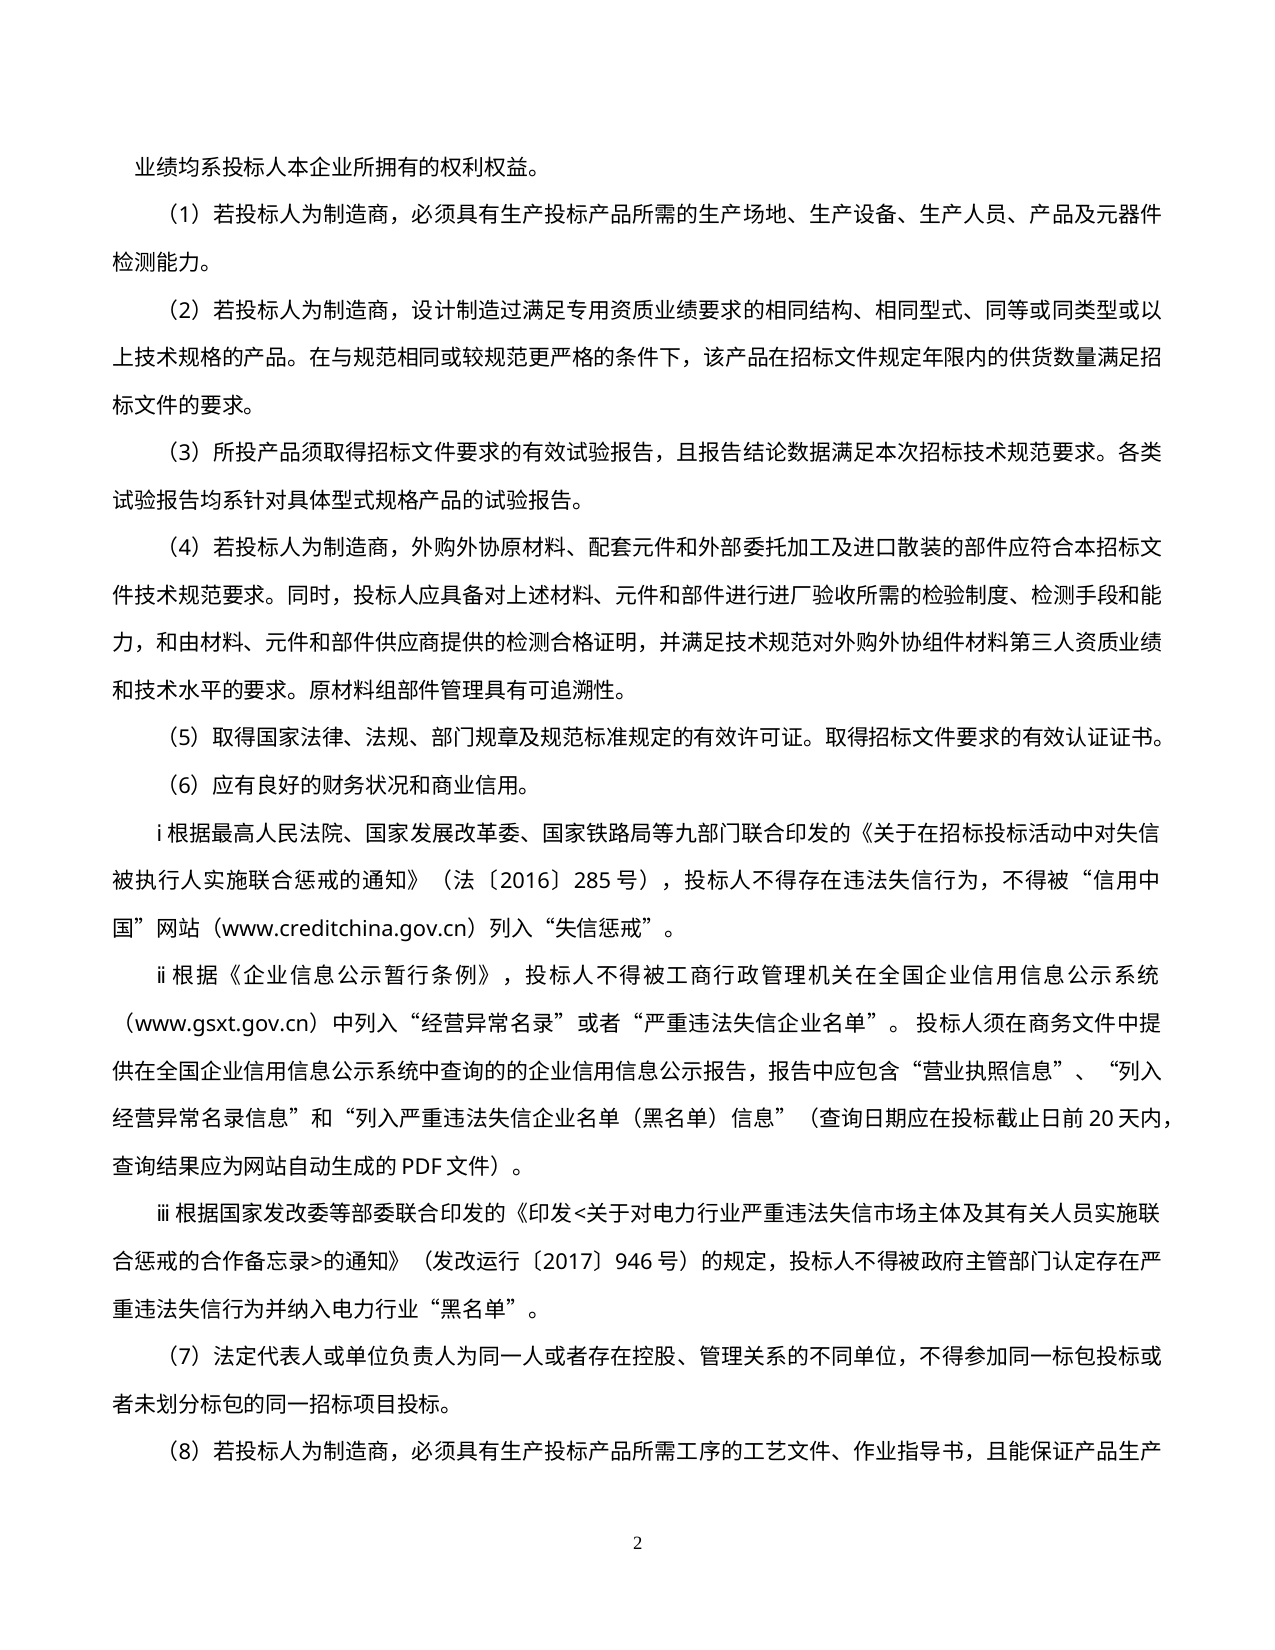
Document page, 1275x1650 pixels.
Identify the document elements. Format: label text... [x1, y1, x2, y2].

text （4）若投标人为制造商，外购外协原材料、配套元件和外部委托加工及进口散装的部件应符合本招标文件技术规范要求。同时，投标人应具备对上述材料、元件和部件进行进厂验收所需的检验制度、检测手段和能力，和由材料、元件和部件供应商提供的检测合格证明，并满足技术规范对外购外协组件材料第三人资质业绩和技术水平的要求。原材料组部件管理具有可追溯性。 [112, 530, 1162, 704]
text （7）法定代表人或单位负责人为同一人或者存在控股、管理关系的不同单位，不得参加同一标包投标或者未划分标包的同一招标项目投标。 [112, 1339, 1162, 1418]
text ⅰ根据最高人民法院、国家发展改革委、国家铁路局等九部门联合印发的《关于在招标投标活动中对失信被执行人实施联合惩戒的通知》（法〔2016〕285号），投标人不得存在违法失信行为，不得被“信用中国”网站（www.creditchina.gov.cn）列入“失信惩戒”。 [112, 816, 1162, 943]
text （1）若投标人为制造商，必须具有生产投标产品所需的生产场地、生产设备、生产人员、产品及元器件检测能力。 [112, 197, 1162, 277]
text （2）若投标人为制造商，设计制造过满足专用资质业绩要求的相同结构、相同型式、同等或同类型或以上技术规格的产品。在与规范相同或较规范更严格的条件下，该产品在招标文件规定年限内的供货数量满足招标文件的要求。 [112, 293, 1162, 419]
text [134, 150, 1162, 182]
text （6）应有良好的财务状况和商业信用。 [112, 768, 1162, 800]
text （3）所投产品须取得招标文件要求的有效试验报告，且报告结论数据满足本次招标技术规范要求。各类试验报告均系针对具体型式规格产品的试验报告。 [112, 435, 1162, 514]
text ⅲ根据国家发改委等部委联合印发的《印发<关于对电力行业严重违法失信市场主体及其有关人员实施联合惩戒的合作备忘录>的通知》（发改运行〔2017〕946号）的规定，投标人不得被政府主管部门认定存在严重违法失信行为并纳入电力行业“黑名单”。 [112, 1196, 1162, 1323]
text （5）取得国家法律、法规、部门规章及规范标准规定的有效许可证。取得招标文件要求的有效认证证书。 [112, 720, 1162, 752]
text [112, 1434, 1162, 1466]
text ⅱ根据《企业信息公示暂行条例》，投标人不得被工商行政管理机关在全国企业信用信息公示系统（www.gsxt.gov.cn）中列入“经营异常名录”或者“严重违法失信企业名单”。 投标人须在商务文件中提供在全国企业信用信息公示系统中查询的的企业信用信息公示报告，报告中应包含“营业执照信息”、“列入经营异常名录信息”和“列入严重违法失信企业名单（黑名单）信息”（查询日期应在投标截止日前20天内，查询结果应为网站自动生成的PDF文件）。 [112, 958, 1162, 1181]
